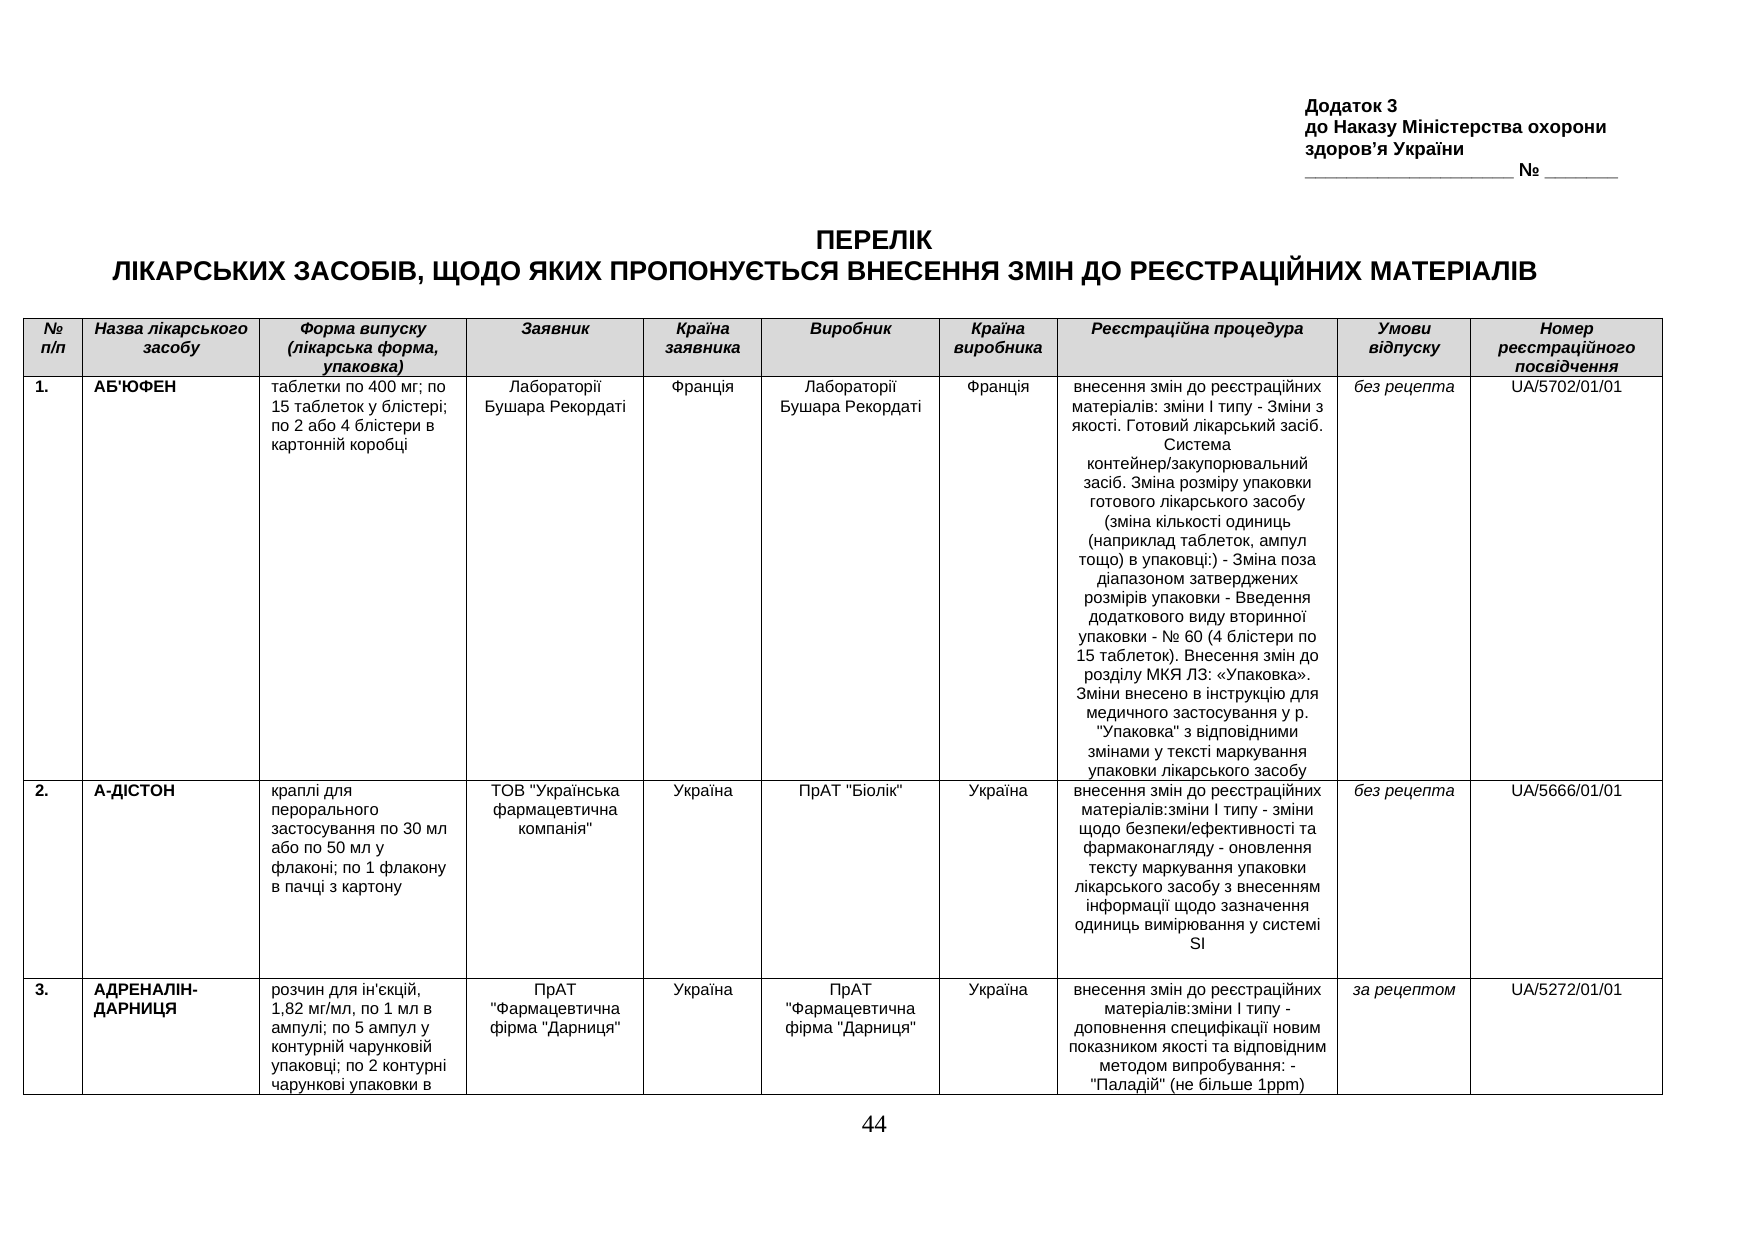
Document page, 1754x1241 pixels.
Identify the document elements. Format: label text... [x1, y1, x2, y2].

table_cell Україна [644, 781, 761, 978]
table_cell АДРЕНАЛІН-ДАРНИЦЯ [83, 979, 259, 1094]
table_header Форма випуску (лікарська форма, упаковка) [260, 319, 466, 376]
table_cell Лабораторії Бушара Рекордаті [762, 377, 939, 780]
table_header Реєстраційна процедура [1058, 319, 1337, 376]
table_cell краплі для перорального застосування по 30 мл або по 50 мл у флаконі; по 1 флакону в пачці з картону [260, 781, 466, 978]
table_cell без рецепта [1338, 781, 1470, 978]
table_header Заявник [467, 319, 643, 376]
table_cell Франція [940, 377, 1057, 780]
table_cell Україна [940, 781, 1057, 978]
table_cell [24, 377, 82, 780]
table_cell Україна [644, 979, 761, 1094]
table_cell Лабораторії Бушара Рекордаті [467, 377, 643, 780]
table_cell таблетки по 400 мг; по 15 таблеток у блістері; по 2 або 4 блістери в картонній коробці [260, 377, 466, 780]
table_header Країна виробника [940, 319, 1057, 376]
table_cell ТОВ "Українська фармацевтична компанія" [467, 781, 643, 978]
table_cell А-ДІСТОН [83, 781, 259, 978]
table_cell Францiя [644, 377, 761, 780]
subtitle ПЕРЕЛІК [112, 224, 1636, 255]
table_cell UA/5666/01/01 [1471, 781, 1662, 978]
table_cell ПрАТ "Фармацевтична фірма "Дарниця" [762, 979, 939, 1094]
table_header Назва лікарського засобу [83, 319, 259, 376]
table_cell UA/5702/01/01 [1471, 377, 1662, 780]
table_header Додаток 3 до Наказу Міністерства охорони здоров’я України ____________________ № _______ [1294, 95, 1692, 181]
table_header Умови відпуску [1338, 319, 1470, 376]
table_cell [24, 781, 82, 978]
table_cell за рецептом [1338, 979, 1470, 1094]
table_cell Україна [940, 979, 1057, 1094]
table_cell внесення змін до реєстраційних матеріалів: зміни І типу - Зміни з якості. Готовий лікарський засіб. Система контейнер/закупорювальний засіб. Зміна розміру упаковки готового лікарського засобу (зміна кількості одиниць (наприклад таблеток, ампул тощо) в упаковці:) - Зміна поза діапазоном затверджених розмірів упаковки - Введення додаткового виду вторинної упаковки - № 60 (4 блістери по 15 таблеток). Внесення змін до розділу МКЯ ЛЗ: «Упаковка». Зміни внесено в інструкцію для медичного застосування у р. "Упаковка" з відповідними змінами у тексті маркування упаковки лікарського засобу [1058, 377, 1337, 780]
table_cell внесення змін до реєстраційних матеріалів:зміни І типу - зміни щодо безпеки/ефективності та фармаконагляду - оновлення тексту маркування упаковки лікарського засобу з внесенням інформації щодо зазначення одиниць вимірювання у системі SI [1058, 781, 1337, 978]
table_header Країна заявника [644, 319, 761, 376]
subtitle ЛІКАРСЬКИХ засобів, щодо яких пропонується внесеНня змін до реєстраційних матеріалів [112, 255, 1636, 286]
table_cell UA/5272/01/01 [1471, 979, 1662, 1094]
table_cell без рецепта [1338, 377, 1470, 780]
table_cell ПрАТ "Фармацевтична фірма "Дарниця" [467, 979, 643, 1094]
table_cell АБ'ЮФЕН [83, 377, 259, 780]
table_cell [24, 979, 82, 1094]
table_cell ПрАТ "Біолік" [762, 781, 939, 978]
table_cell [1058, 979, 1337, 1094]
table_header Виробник [762, 319, 939, 376]
table_header № п/п [24, 319, 82, 376]
table_header Номер реєстраційного посвідчення [1471, 319, 1662, 376]
